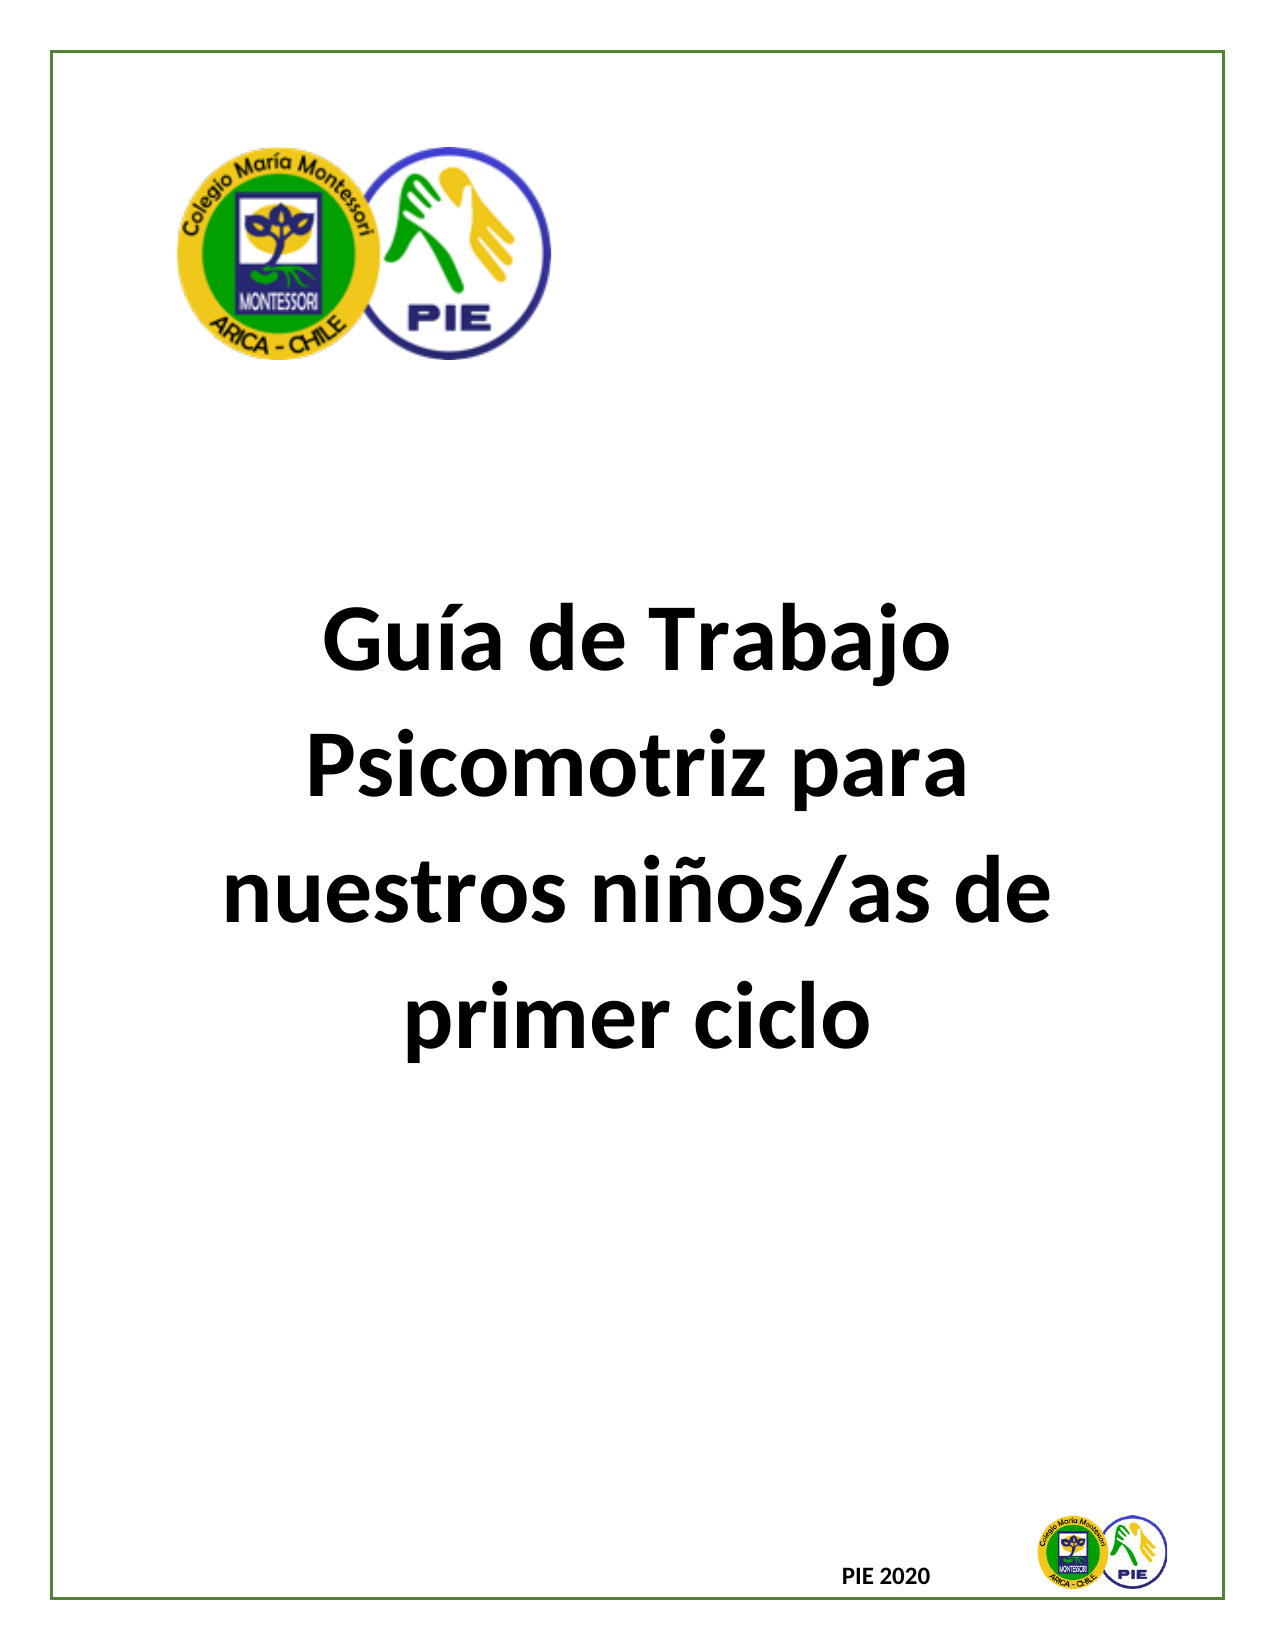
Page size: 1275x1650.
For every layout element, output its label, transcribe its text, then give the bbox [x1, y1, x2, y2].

text Guía de Trabajo Psicomotriz para nuestros niños/as de primer ciclo [177, 577, 1098, 1073]
picture [1037, 1515, 1168, 1589]
picture [177, 147, 552, 360]
